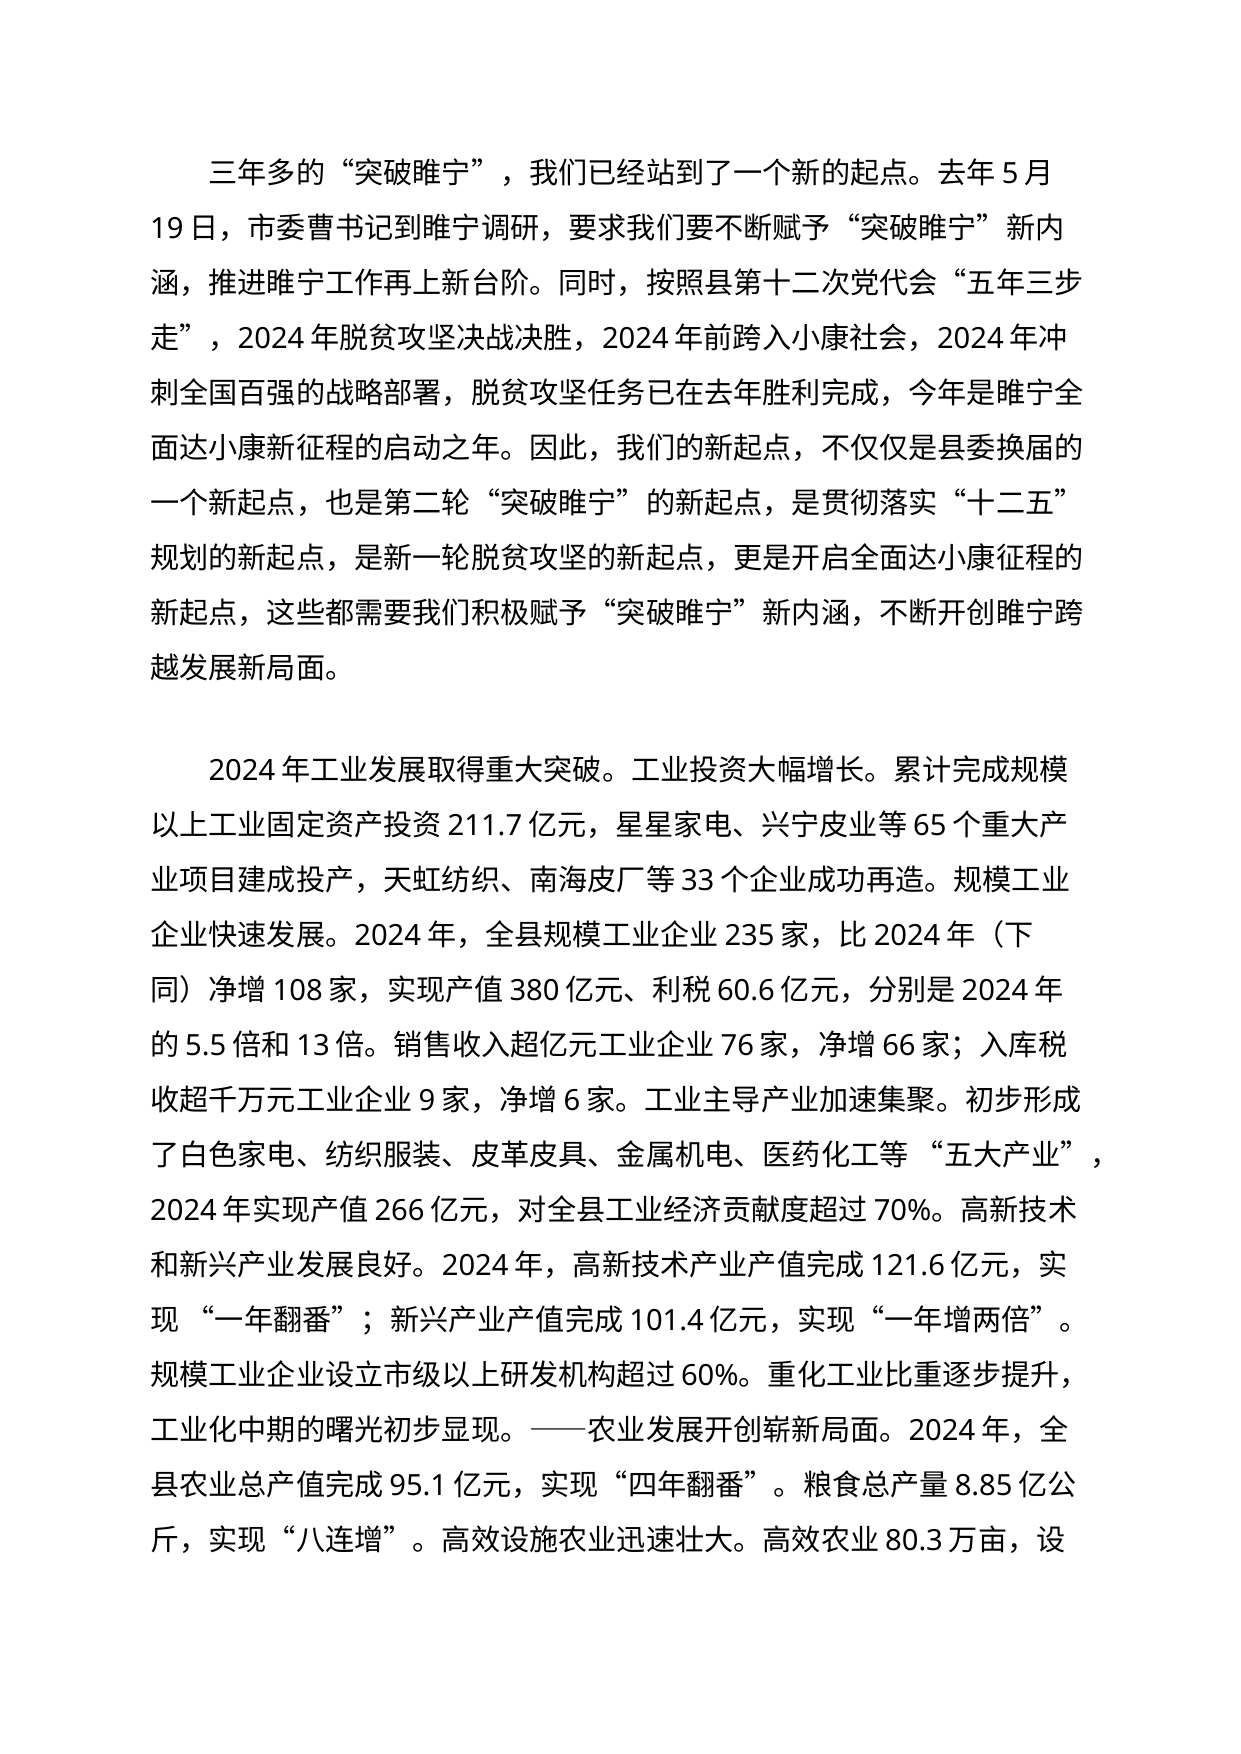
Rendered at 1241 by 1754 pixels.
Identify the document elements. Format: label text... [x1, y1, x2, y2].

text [150, 746, 1090, 1558]
text 三年多的“突破睢宁”，我们已经站到了一个新的起点。去年5月19日，市委曹书记到睢宁调研，要求我们要不断赋予“突破睢宁”新内涵，推进睢宁工作再上新台阶。同时，按照县第十二次党代会“五年三步走”，2024年脱贫攻坚决战决胜，2024年前跨入小康社会，2024年冲刺全国百强的战略部署，脱贫攻坚任务已在去年胜利完成，今年是睢宁全面达小康新征程的启动之年。因此，我们的新起点，不仅仅是县委换届的一个新起点，也是第二轮“突破睢宁”的新起点，是贯彻落实“十二五”规划的新起点，是新一轮脱贫攻坚的新起点，更是开启全面达小康征程的新起点，这些都需要我们积极赋予“突破睢宁”新内涵，不断开创睢宁跨越发展新局面。 [150, 150, 1090, 687]
